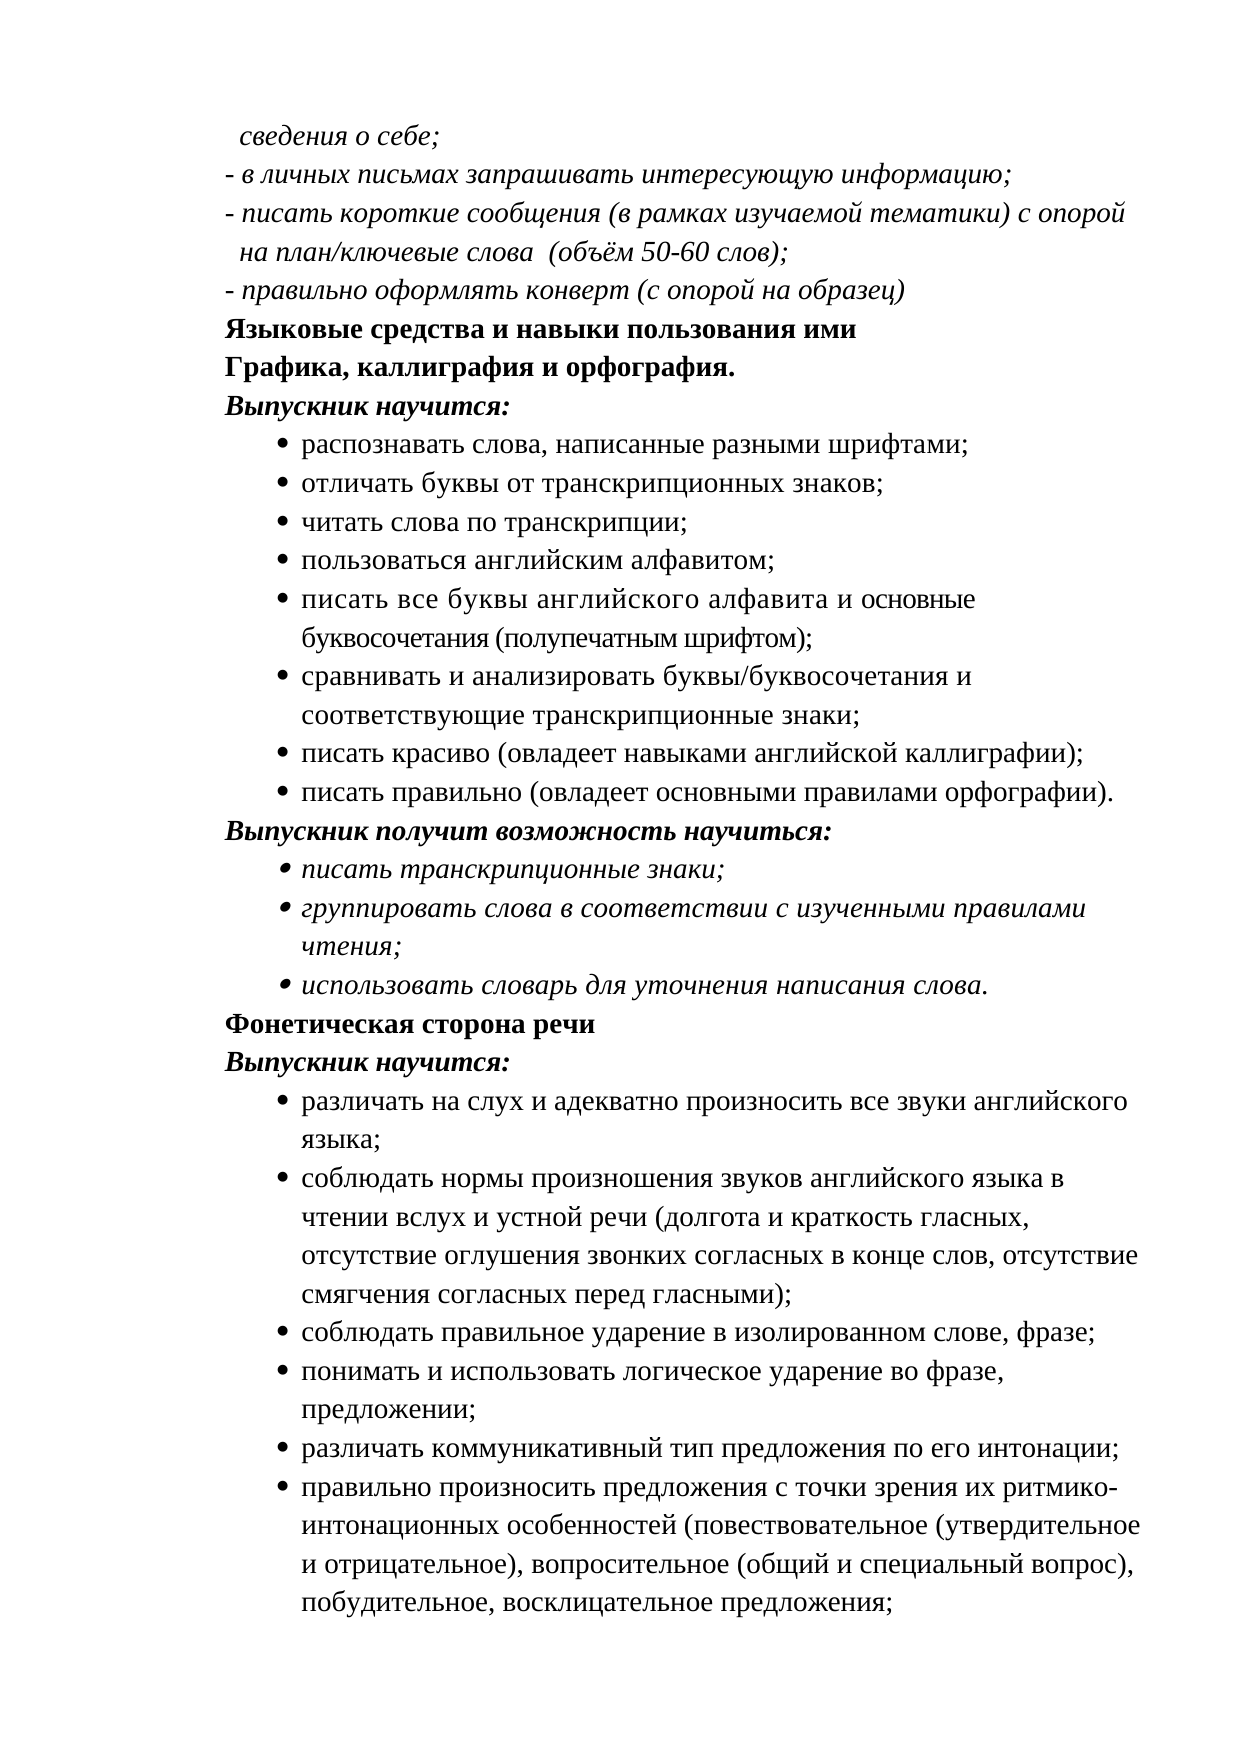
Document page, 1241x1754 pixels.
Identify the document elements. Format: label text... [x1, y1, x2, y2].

list различать коммуникативный тип предложения по его интонации; [278, 1430, 1152, 1464]
list соблюдать нормы произношения звуков английского языка в чтении вслух и устной речи (долгота и краткость гласных, отсутствие оглушения звонких согласных в конце слов, отсутствие смягчения согласных перед гласными); [278, 1160, 1152, 1309]
list различать на слух и адекватно произносить все звуки английского языка; [278, 1083, 1152, 1155]
list понимать и использовать логическое ударение во фразе, предложении; [278, 1353, 1152, 1425]
list писать правильно (овладеет основными правилами орфографии). [278, 774, 1152, 808]
text Фонетическая сторона речи [177, 1006, 1152, 1039]
list распознавать слова, написанные разными шрифтами; [278, 426, 1152, 460]
text Выпускник научится: [177, 1044, 1152, 1078]
list правильно произносить предложения с точки зрения их ритмико-интонационных особенностей (повествовательное (утвердительное и отрицательное), вопросительное (общий и специальный вопрос), побудительное, восклицательное предложения; [278, 1469, 1152, 1618]
list пользоваться английским алфавитом; [278, 542, 1152, 576]
text Языковые средства и навыки пользования ими [177, 311, 1152, 344]
text - в личных письмах запрашивать интересующую информацию; [177, 157, 1152, 190]
list соблюдать правильное ударение в изолированном слове, фразе; [278, 1314, 1152, 1348]
list использовать словарь для уточнения написания слова. [278, 967, 1152, 1001]
text на план/ключевые слова (объём 50-60 слов); [177, 234, 1152, 267]
list писать транскрипционные знаки; [278, 851, 1152, 885]
text - писать короткие сообщения (в рамках изучаемой тематики) с опорой [177, 195, 1152, 229]
list писать все буквы английского алфавита и основные буквосочетания (полупечатным шрифтом); [278, 581, 1152, 653]
list читать слова по транскрипции; [278, 504, 1152, 537]
list группировать слова в соответствии с изученными правилами чтения; [278, 890, 1152, 962]
text Графика, каллиграфия и орфография. [177, 349, 1152, 383]
text Выпускник получит возможность научиться: [177, 813, 1152, 846]
text сведения о себе; [177, 118, 1152, 152]
text - правильно оформлять конверт (с опорой на образец) [177, 272, 1152, 306]
text Выпускник научится: [177, 388, 1152, 421]
list отличать буквы от транскрипционных знаков; [278, 465, 1152, 499]
list писать красиво (овладеет навыками английской каллиграфии); [278, 735, 1152, 769]
list сравнивать и анализировать буквы/буквосочетания и соответствующие транскрипционные знаки; [278, 658, 1152, 730]
